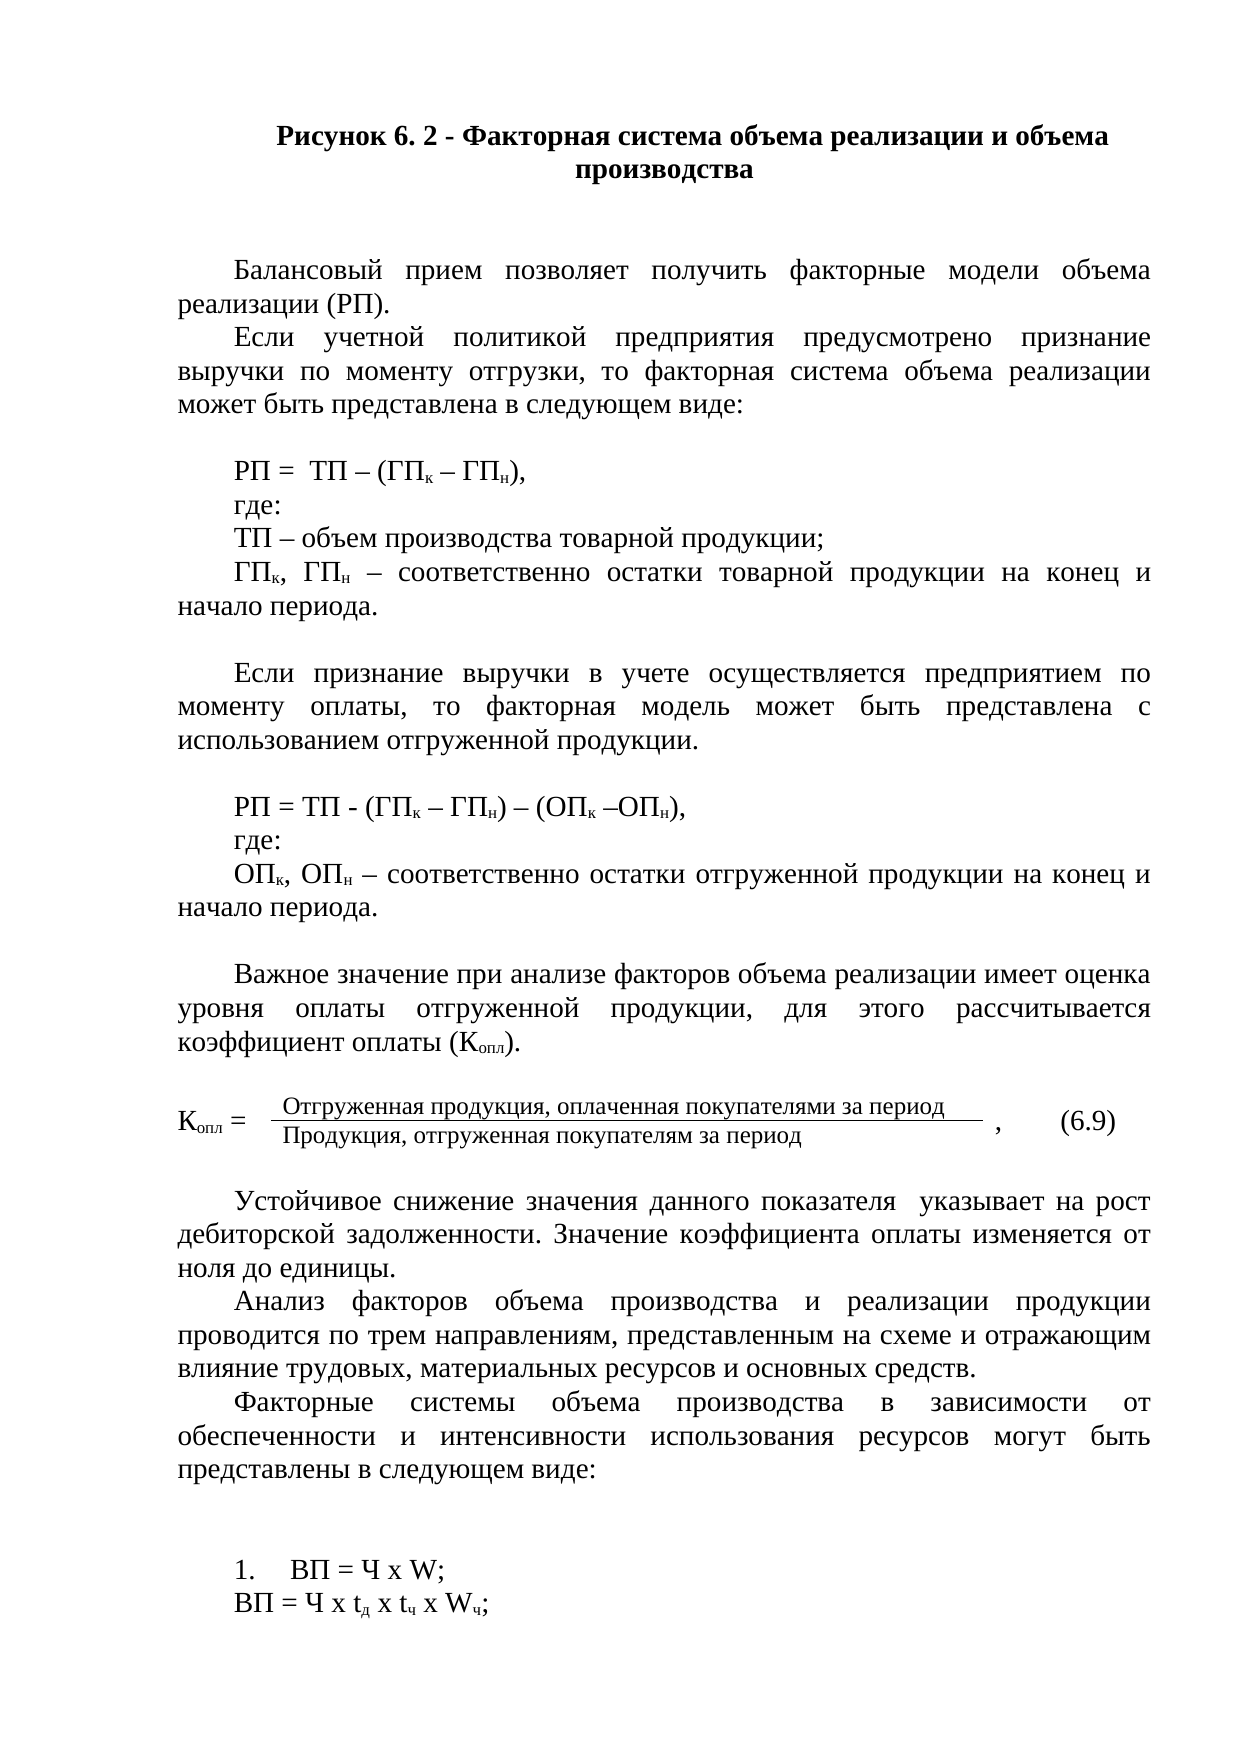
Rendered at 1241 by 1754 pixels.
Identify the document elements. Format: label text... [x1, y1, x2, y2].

text Балансовый прием позволяет получить факторные модели объема реализации (РП). [177, 252, 1152, 319]
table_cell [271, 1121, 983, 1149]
text РП = ТП – (ГПк – ГПн), [177, 453, 1152, 487]
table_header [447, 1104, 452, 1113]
text ОПк, ОПн – соответственно остатки отгруженной продукции на конец и начало периода. [177, 856, 1152, 923]
text Факторные системы объема производства в зависимости от обеспеченности и интенсивности использования ресурсов могут быть представлены в следующем виде: [177, 1384, 1152, 1485]
text ТП – объем производства товарной продукции; [177, 521, 1152, 554]
list ВП = Ч х W; [233, 1552, 1152, 1585]
text ГПк, ГПн – соответственно остатки товарной продукции на конец и начало периода. [177, 554, 1152, 621]
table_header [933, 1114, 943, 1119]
text где: [177, 822, 1152, 856]
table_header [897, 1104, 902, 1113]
text Если признание выручки в учете осуществляется предприятием по моменту оплаты, то факторная модель может быть представлена с использованием отгруженной продукции. [177, 655, 1152, 755]
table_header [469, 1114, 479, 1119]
text Анализ факторов объема производства и реализации продукции проводится по трем направлениям, представленным на схеме и отражающим влияние трудовых, материальных ресурсов и основных средств. [177, 1283, 1152, 1384]
text РП = ТП - (ГПк – ГПн) – (ОПк –ОПн), [177, 789, 1152, 822]
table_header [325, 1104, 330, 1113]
text Рисунок 6. 2 - Факторная система объема реализации и объема производства [177, 118, 1152, 185]
text Устойчивое снижение значения данного показателя указывает на рост дебиторской задолженности. Значение коэффициента оплаты изменяется от ноля до единицы. [177, 1183, 1152, 1283]
text где: [177, 487, 1152, 521]
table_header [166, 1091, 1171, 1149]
text ВП = Ч х tд х tч х Wч; [233, 1585, 1152, 1619]
text Если учетной политикой предприятия предусмотрено признание выручки по моменту отгрузки, то факторная система объема реализации может быть представлена в следующем виде: [177, 319, 1152, 420]
text Важное значение при анализе факторов объема реализации имеет оценка уровня оплаты отгруженной продукции, для этого рассчитывается коэффициент оплаты (Копл). [177, 957, 1152, 1057]
